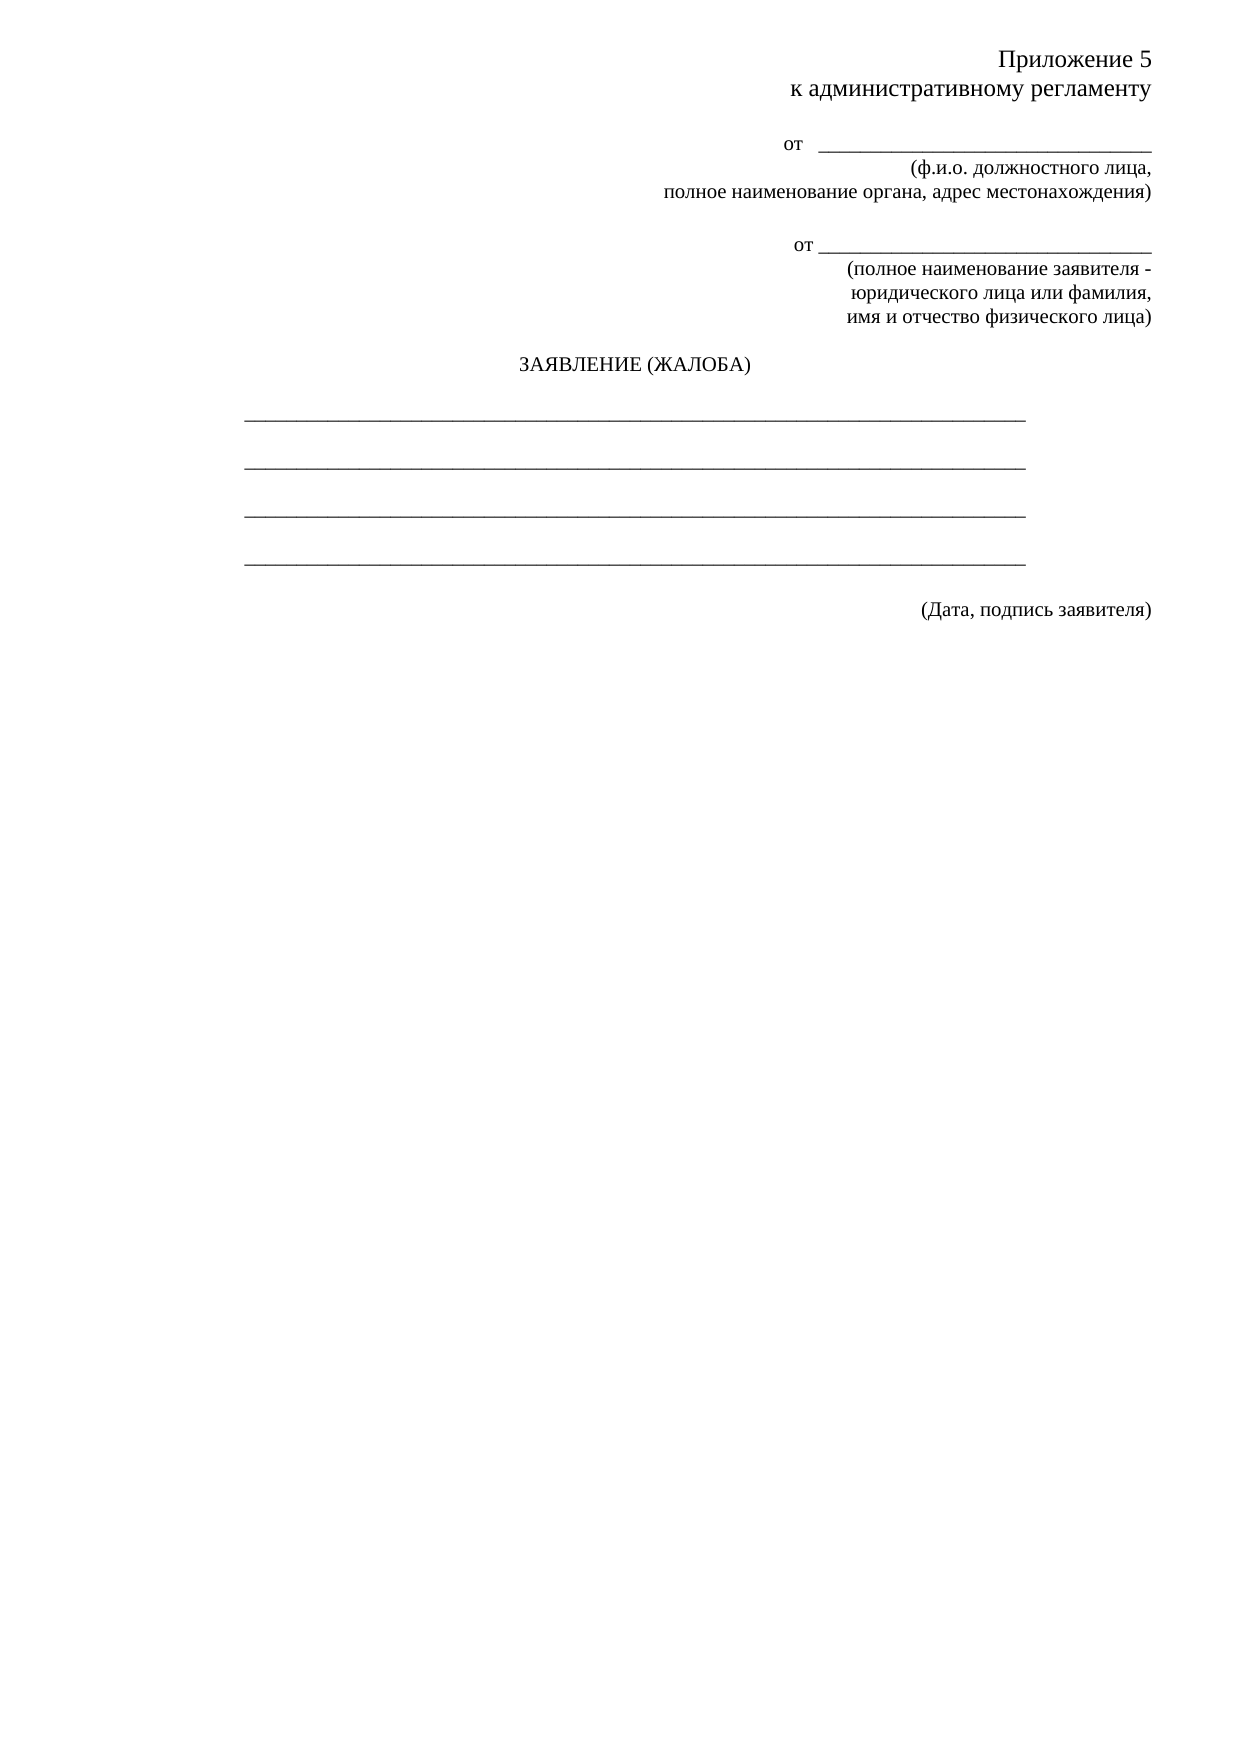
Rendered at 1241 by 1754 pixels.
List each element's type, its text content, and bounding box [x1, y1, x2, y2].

text (ф.и.о. должностного лица, [118, 155, 1152, 179]
text ___________________________________________________________________________ [118, 400, 1152, 424]
text от ________________________________ [118, 131, 1152, 155]
text ___________________________________________________________________________ [118, 448, 1152, 472]
text ЗАЯВЛЕНИЕ (ЖАЛОБА) [118, 352, 1152, 376]
text Приложение 5 [118, 44, 1152, 73]
text (Дата, подпись заявителя) [118, 597, 1152, 621]
text ___________________________________________________________________________ [118, 496, 1152, 520]
text имя и отчество физического лица) [118, 304, 1152, 328]
text ___________________________________________________________________________ [118, 544, 1152, 568]
text (полное наименование заявителя - [118, 256, 1152, 280]
text от ________________________________ [118, 232, 1152, 256]
text полное наименование органа, адрес местонахождения) [118, 179, 1152, 203]
text к административному регламенту [118, 73, 1152, 102]
text юридического лица или фамилия, [118, 280, 1152, 304]
